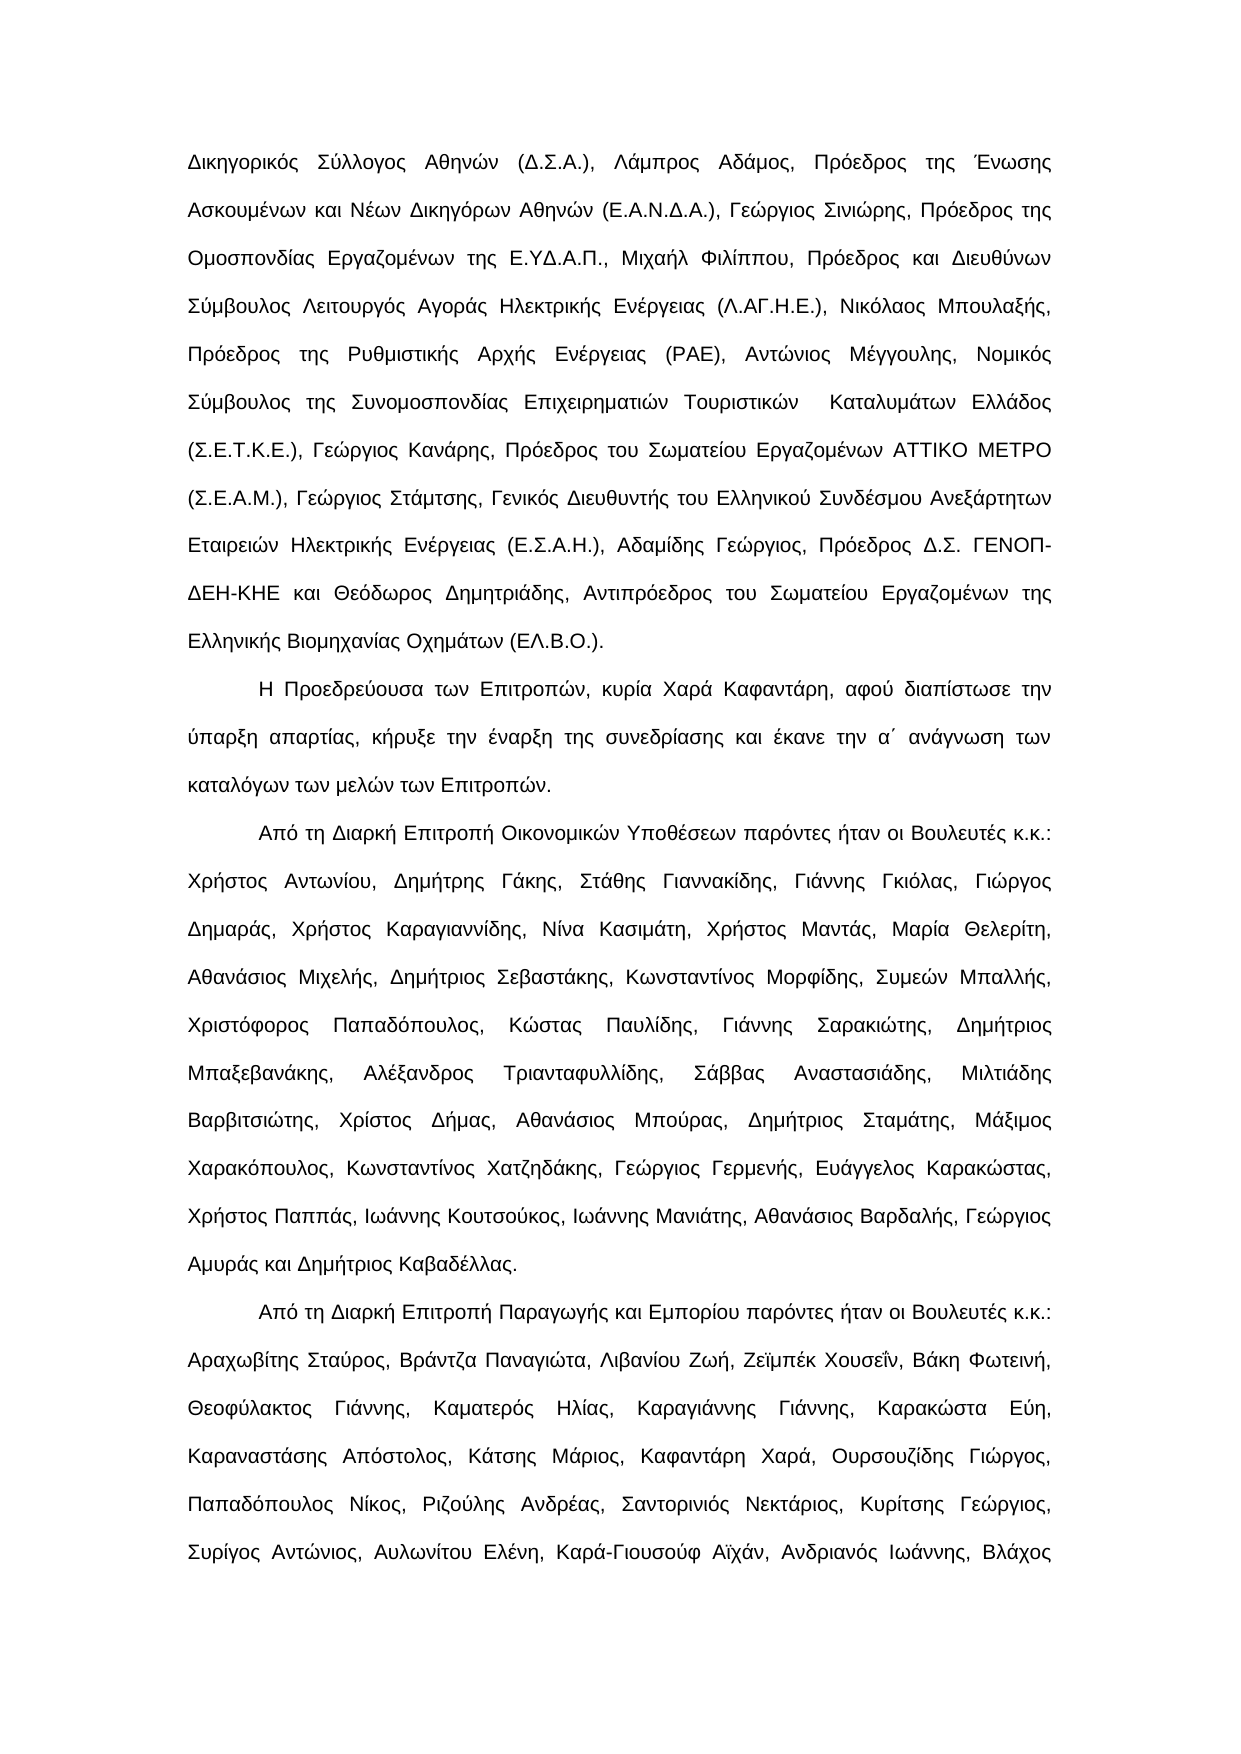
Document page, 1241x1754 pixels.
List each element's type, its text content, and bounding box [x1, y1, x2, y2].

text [187, 150, 1053, 653]
text Η Προεδρεύουσα των Επιτροπών, κυρία Χαρά Καφαντάρη, αφού διαπίστωσε την ύπαρξη απαρτίας, κήρυξε την έναρξη της συνεδρίασης και έκανε την α΄ ανάγνωση των καταλόγων των μελών των Επιτροπών. [187, 677, 1053, 797]
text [187, 1300, 1053, 1563]
text Από τη Διαρκή Επιτροπή Οικονομικών Υποθέσεων παρόντες ήταν οι Βουλευτές κ.κ.: Χρήστος Αντωνίου, Δημήτρης Γάκης, Στάθης Γιαννακίδης, Γιάννης Γκιόλας, Γιώργος Δημαράς, Χρήστος Καραγιαννίδης, Νίνα Κασιμάτη, Χρήστος Μαντάς, Μαρία Θελερίτη, Αθανάσιος Μιχελής, Δημήτριος Σεβαστάκης, Κωνσταντίνος Μορφίδης, Συμεών Μπαλλής, Χριστόφορος Παπαδόπουλος, Κώστας Παυλίδης, Γιάννης Σαρακιώτης, Δημήτριος Μπαξεβανάκης, Αλέξανδρος Τριανταφυλλίδης, Σάββας Αναστασιάδης, Μιλτιάδης Βαρβιτσιώτης, Χρίστος Δήμας, Αθανάσιος Μπούρας, Δημήτριος Σταμάτης, Μάξιμος Χαρακόπουλος, Κωνσταντίνος Χατζηδάκης, Γεώργιος Γερμενής, Ευάγγελος Καρακώστας, Χρήστος Παππάς, Ιωάννης Κουτσούκος, Ιωάννης Μανιάτης, Αθανάσιος Βαρδαλής, Γεώργιος Αμυράς και Δημήτριος Καβαδέλλας. [187, 821, 1053, 1276]
